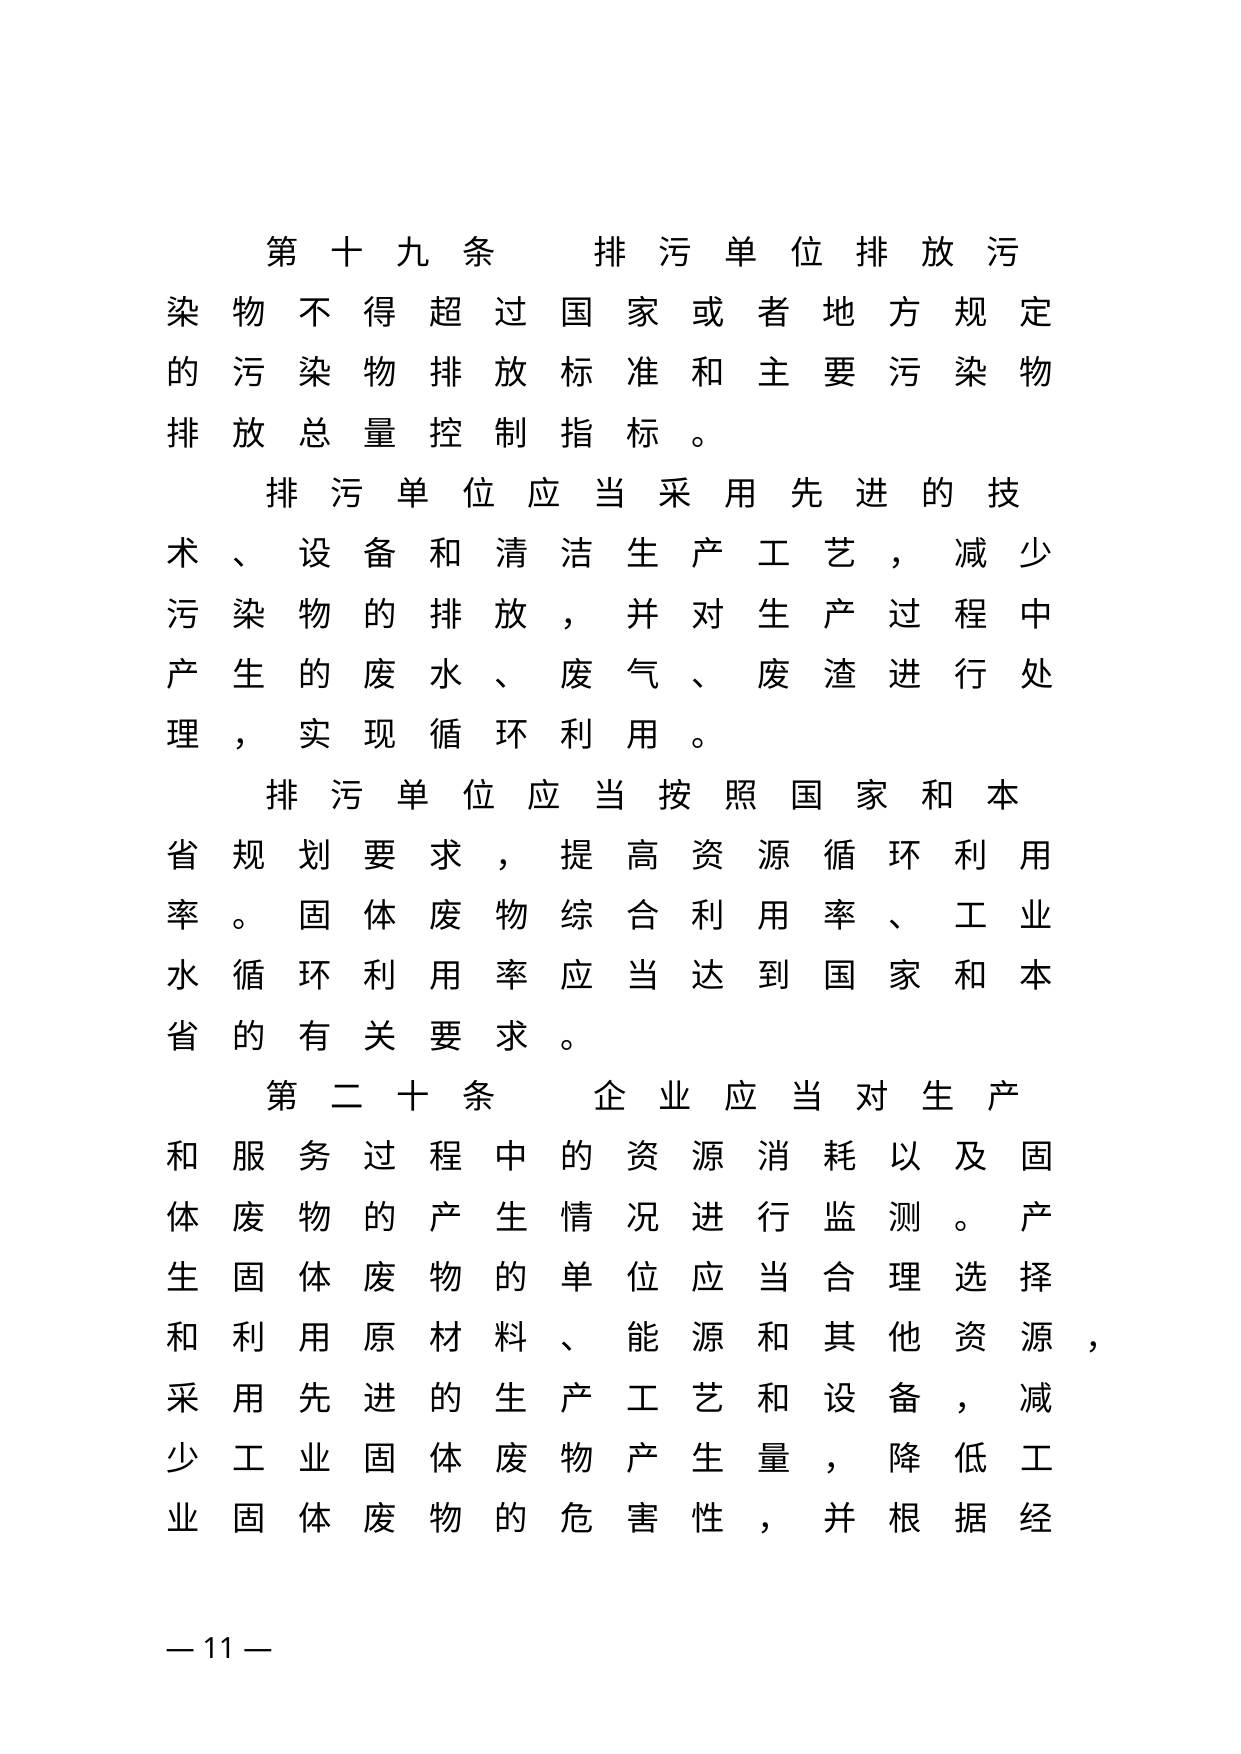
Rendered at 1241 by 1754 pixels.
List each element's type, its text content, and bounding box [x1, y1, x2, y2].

text 排污单位应当按照国家和本省规划要求，提高资源循环利用率。固体废物综合利用率、工业水循环利用率应当达到国家和本省的有关要求。 [167, 762, 1085, 1064]
text 第十九条 排污单位排放污染物不得超过国家或者地方规定的污染物排放标准和主要污染物排放总量控制指标。 [167, 219, 1085, 461]
text 排污单位应当采用先进的技术、设备和清洁生产工艺，减少污染物的排放，并对生产过程中产生的废水、废气、废渣进行处理，实现循环利用。 [167, 461, 1085, 762]
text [167, 1064, 1085, 1546]
